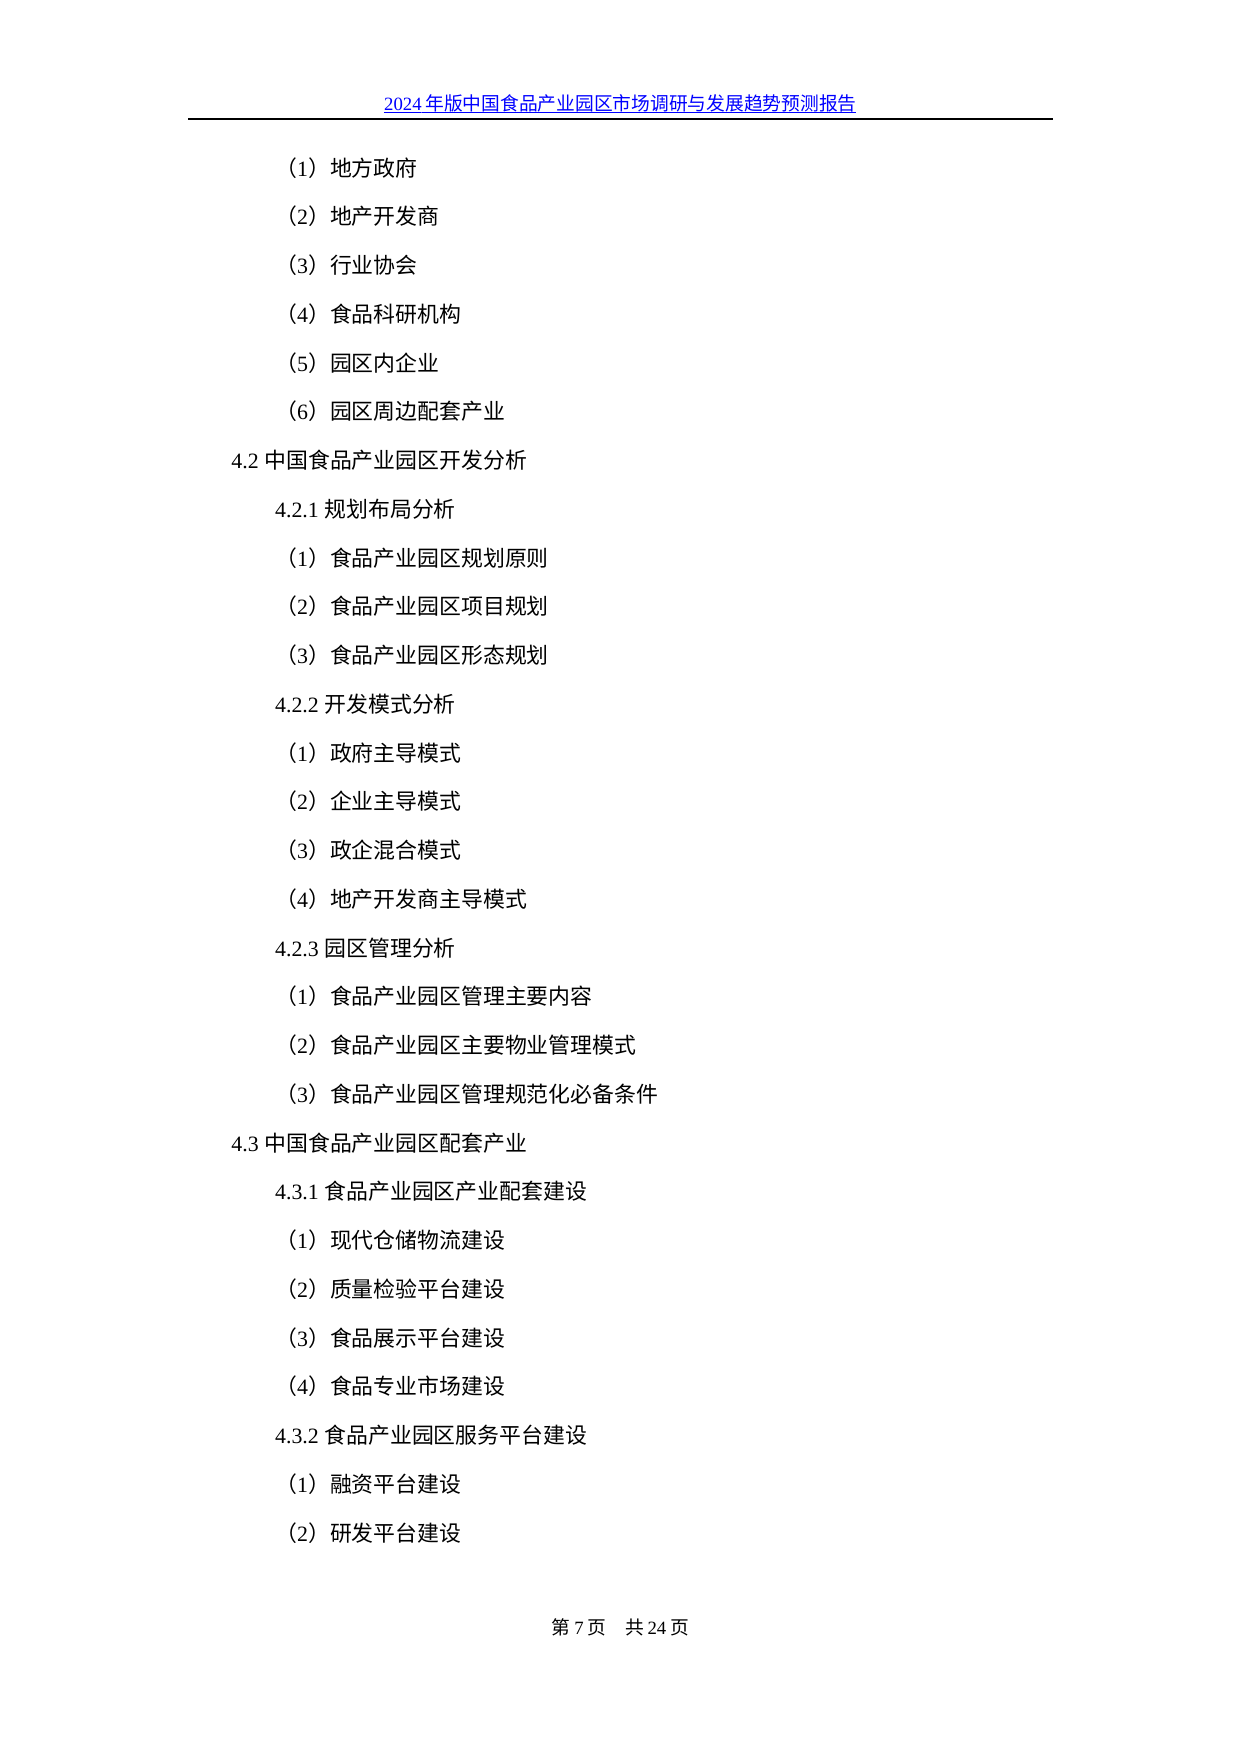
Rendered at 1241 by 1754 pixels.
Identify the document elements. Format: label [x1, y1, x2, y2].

text [187, 150, 1053, 1548]
